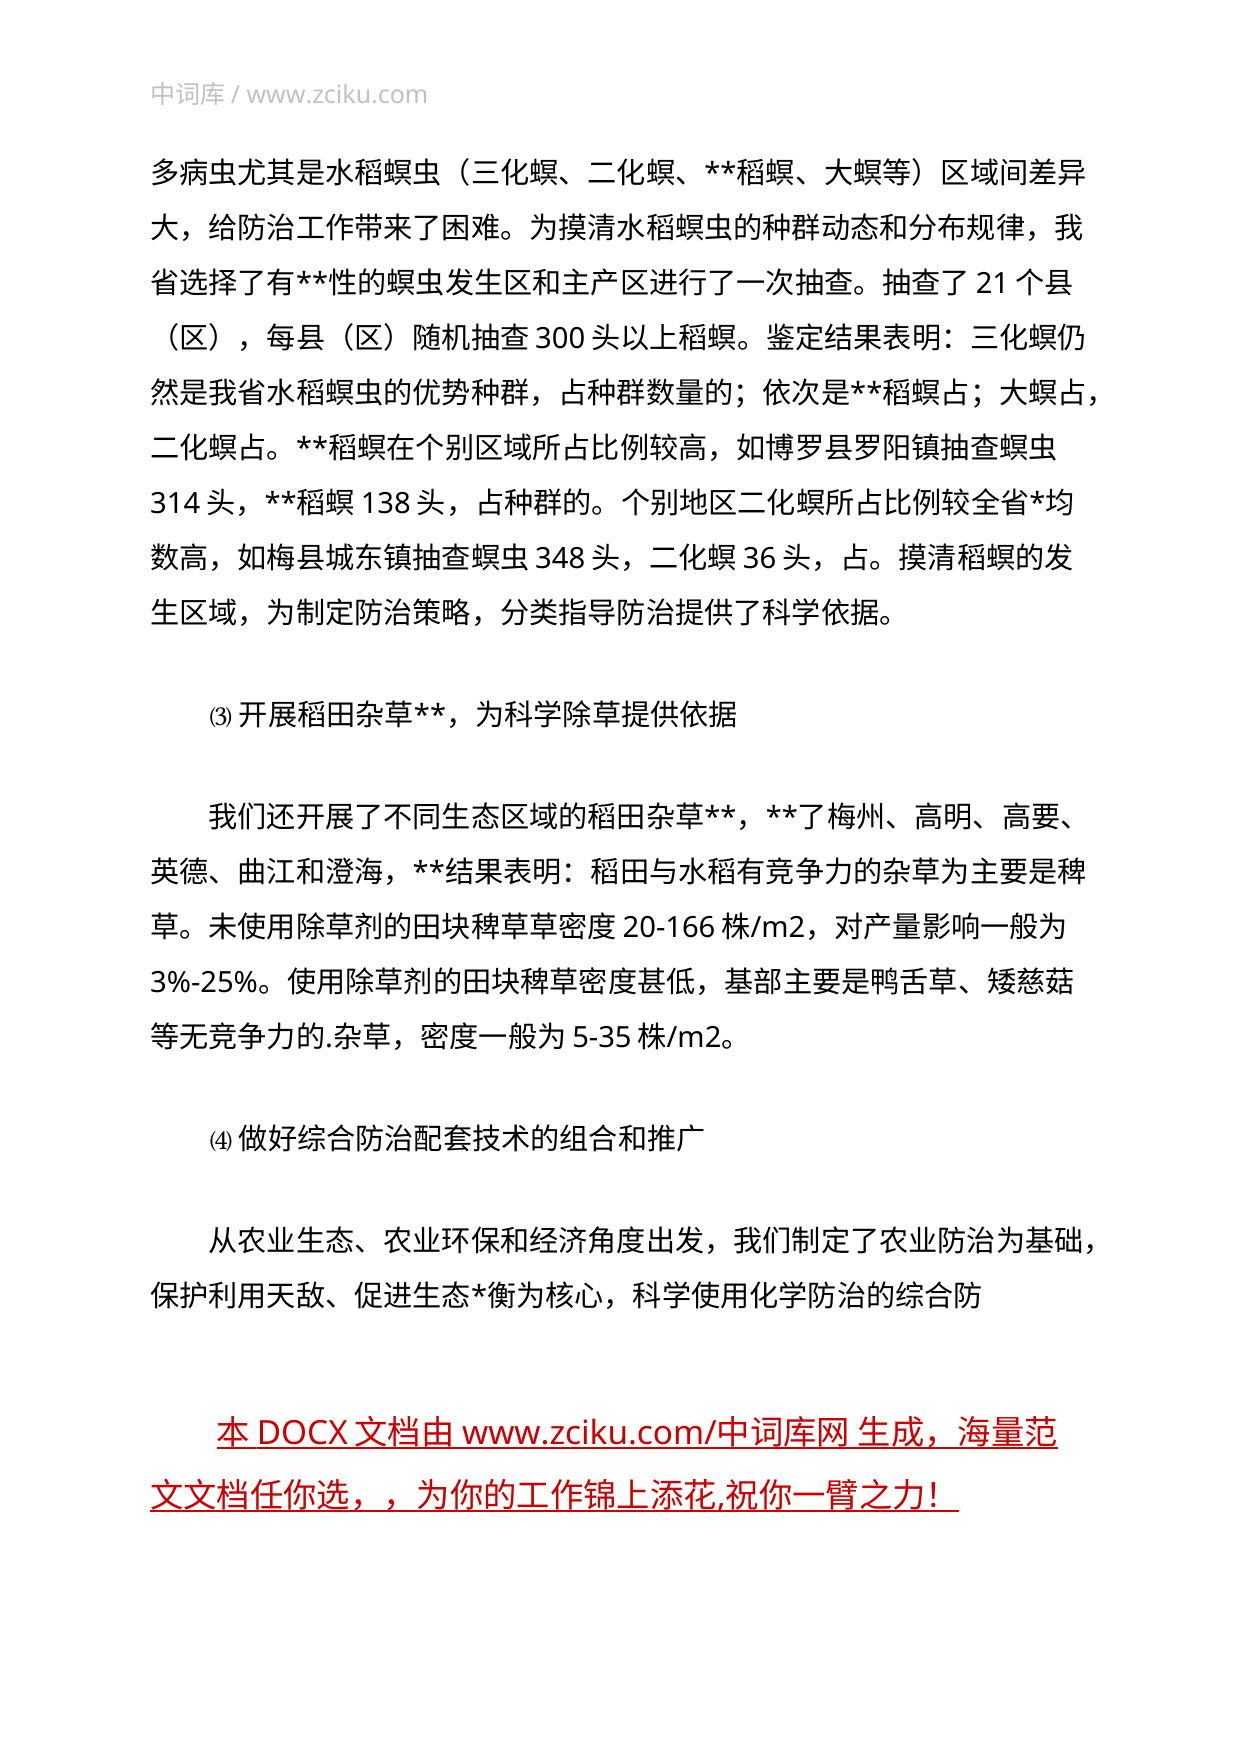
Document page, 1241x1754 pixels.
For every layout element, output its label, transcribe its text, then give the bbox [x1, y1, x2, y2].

text 我们还开展了不同生态区域的稻田杂草**，**了梅州、高明、高要、英德、曲江和澄海，**结果表明：稻田与水稻有竞争力的杂草为主要是稗草。未使用除草剂的田块稗草草密度20-166株/m2，对产量影响一般为3%-25%。使用除草剂的田块稗草密度甚低，基部主要是鸭舌草、矮慈菇等无竞争力的.杂草，密度一般为5-35株/m2。 [150, 794, 1090, 1056]
text ⑶开展稻田杂草**，为科学除草提供依据 [150, 692, 1090, 734]
text 从农业生态、农业环保和经济角度出发，我们制定了农业防治为基础，保护利用天敌、促进生态*衡为核心，科学使用化学防治的综合防 [150, 1218, 1090, 1315]
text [150, 150, 1090, 632]
text 本DOCX文档由 www.zciku.com/中词库网 生成，海量范文文档任你选，，为你的工作锦上添花,祝你一臂之力！ [150, 1406, 1090, 1517]
text ⑷做好综合防治配套技术的组合和推广 [150, 1116, 1090, 1158]
